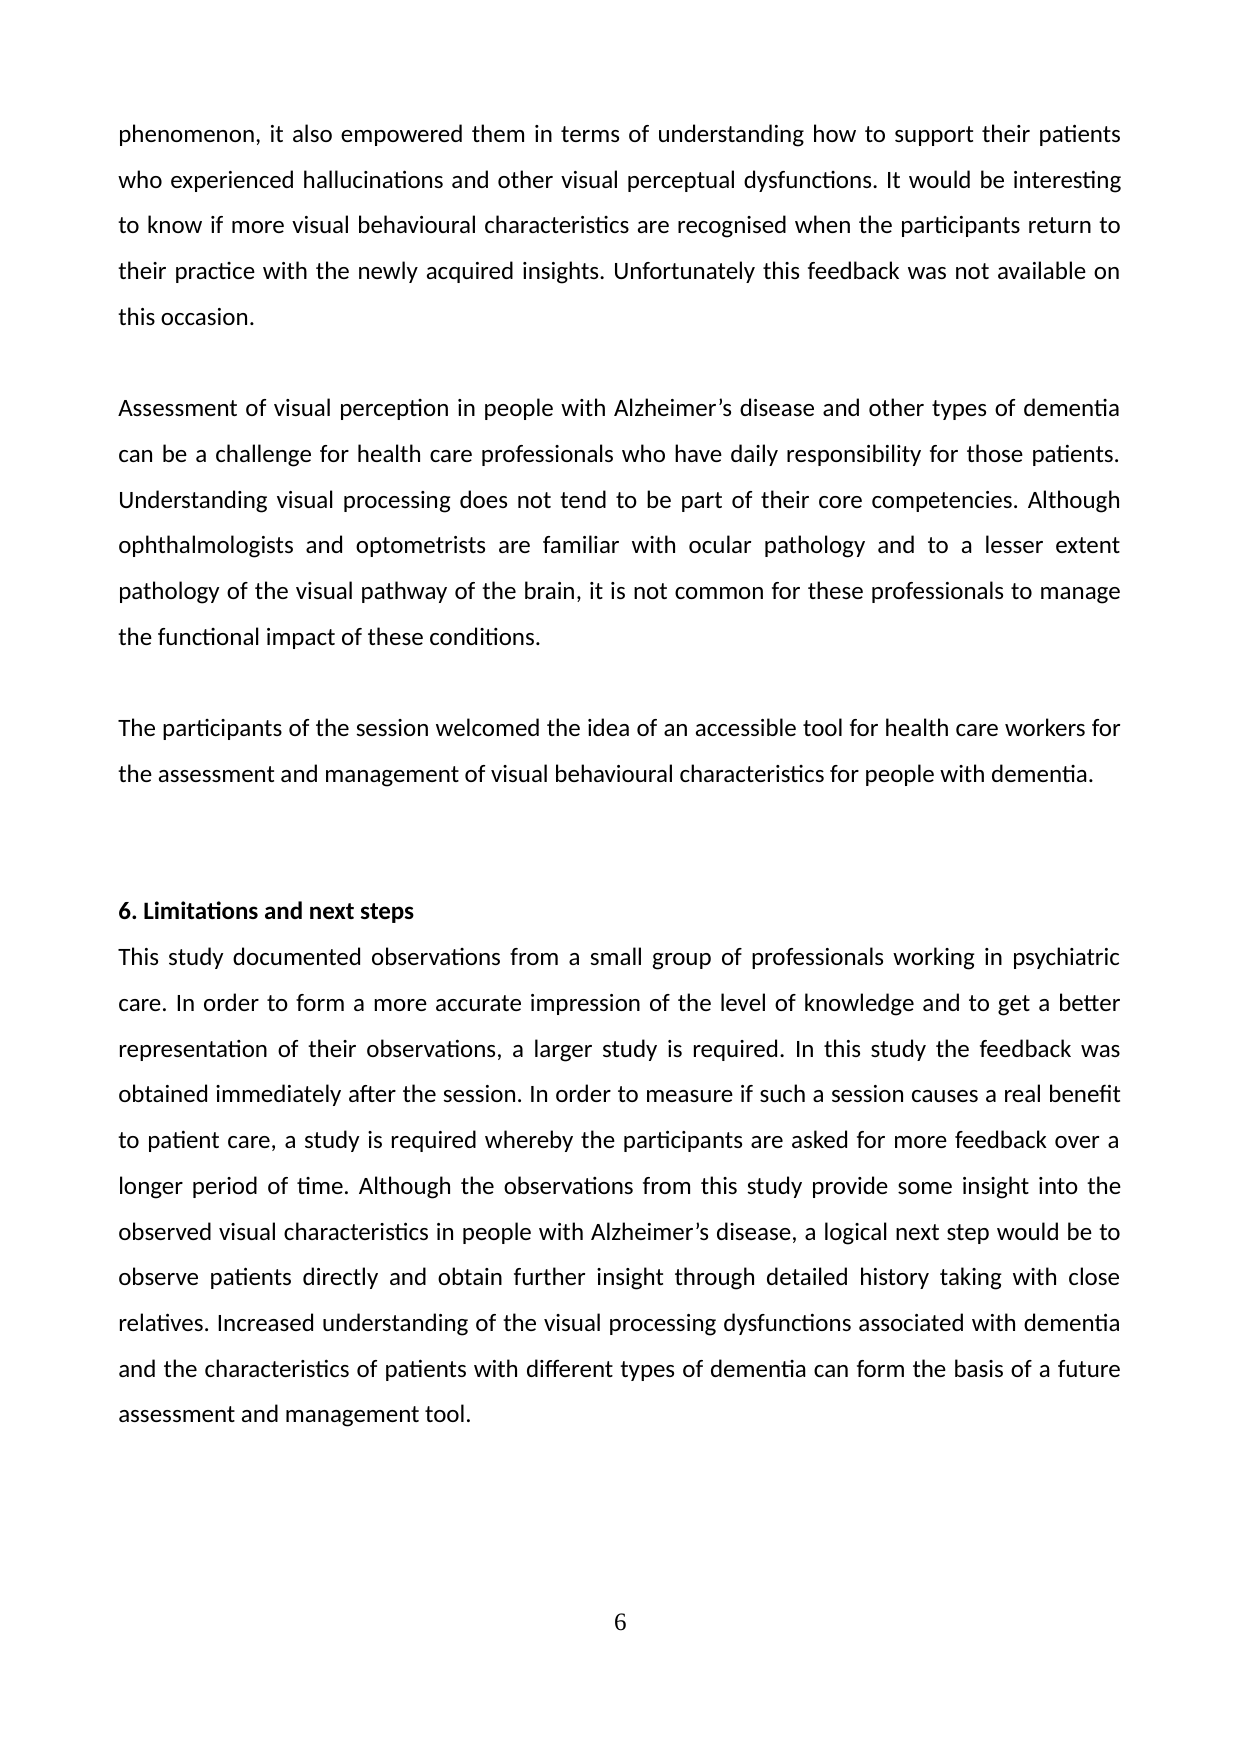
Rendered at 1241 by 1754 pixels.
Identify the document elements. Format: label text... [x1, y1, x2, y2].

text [118, 118, 1122, 332]
text Assessment of visual perception in people with Alzheimer’s disease and other types of dementia can be a challenge for health care professionals who have daily responsibility for those patients. Understanding visual processing does not tend to be part of their core competencies. Although ophthalmologists and optometrists are familiar with ocular pathology and to a lesser extent pathology of the visual pathway of the brain, it is not common for these professionals to manage the functional impact of these conditions. [118, 392, 1122, 652]
text 6. Limitations and next steps [118, 896, 1122, 926]
text The participants of the session welcomed the idea of an accessible tool for health care workers for the assessment and management of visual behavioural characteristics for people with dementia. [118, 713, 1122, 789]
text This study documented observations from a small group of professionals working in psychiatric care. In order to form a more accurate impression of the level of knowledge and to get a better representation of their observations, a larger study is required. In this study the feedback was obtained immediately after the session. In order to measure if such a session causes a real benefit to patient care, a study is required whereby the participants are asked for more feedback over a longer period of time. Although the observations from this study provide some insight into the observed visual characteristics in people with Alzheimer’s disease, a logical next step would be to observe patients directly and obtain further insight through detailed history taking with close relatives. Increased understanding of the visual processing dysfunctions associated with dementia and the characteristics of patients with different types of dementia can form the basis of a future assessment and management tool. [118, 941, 1122, 1429]
